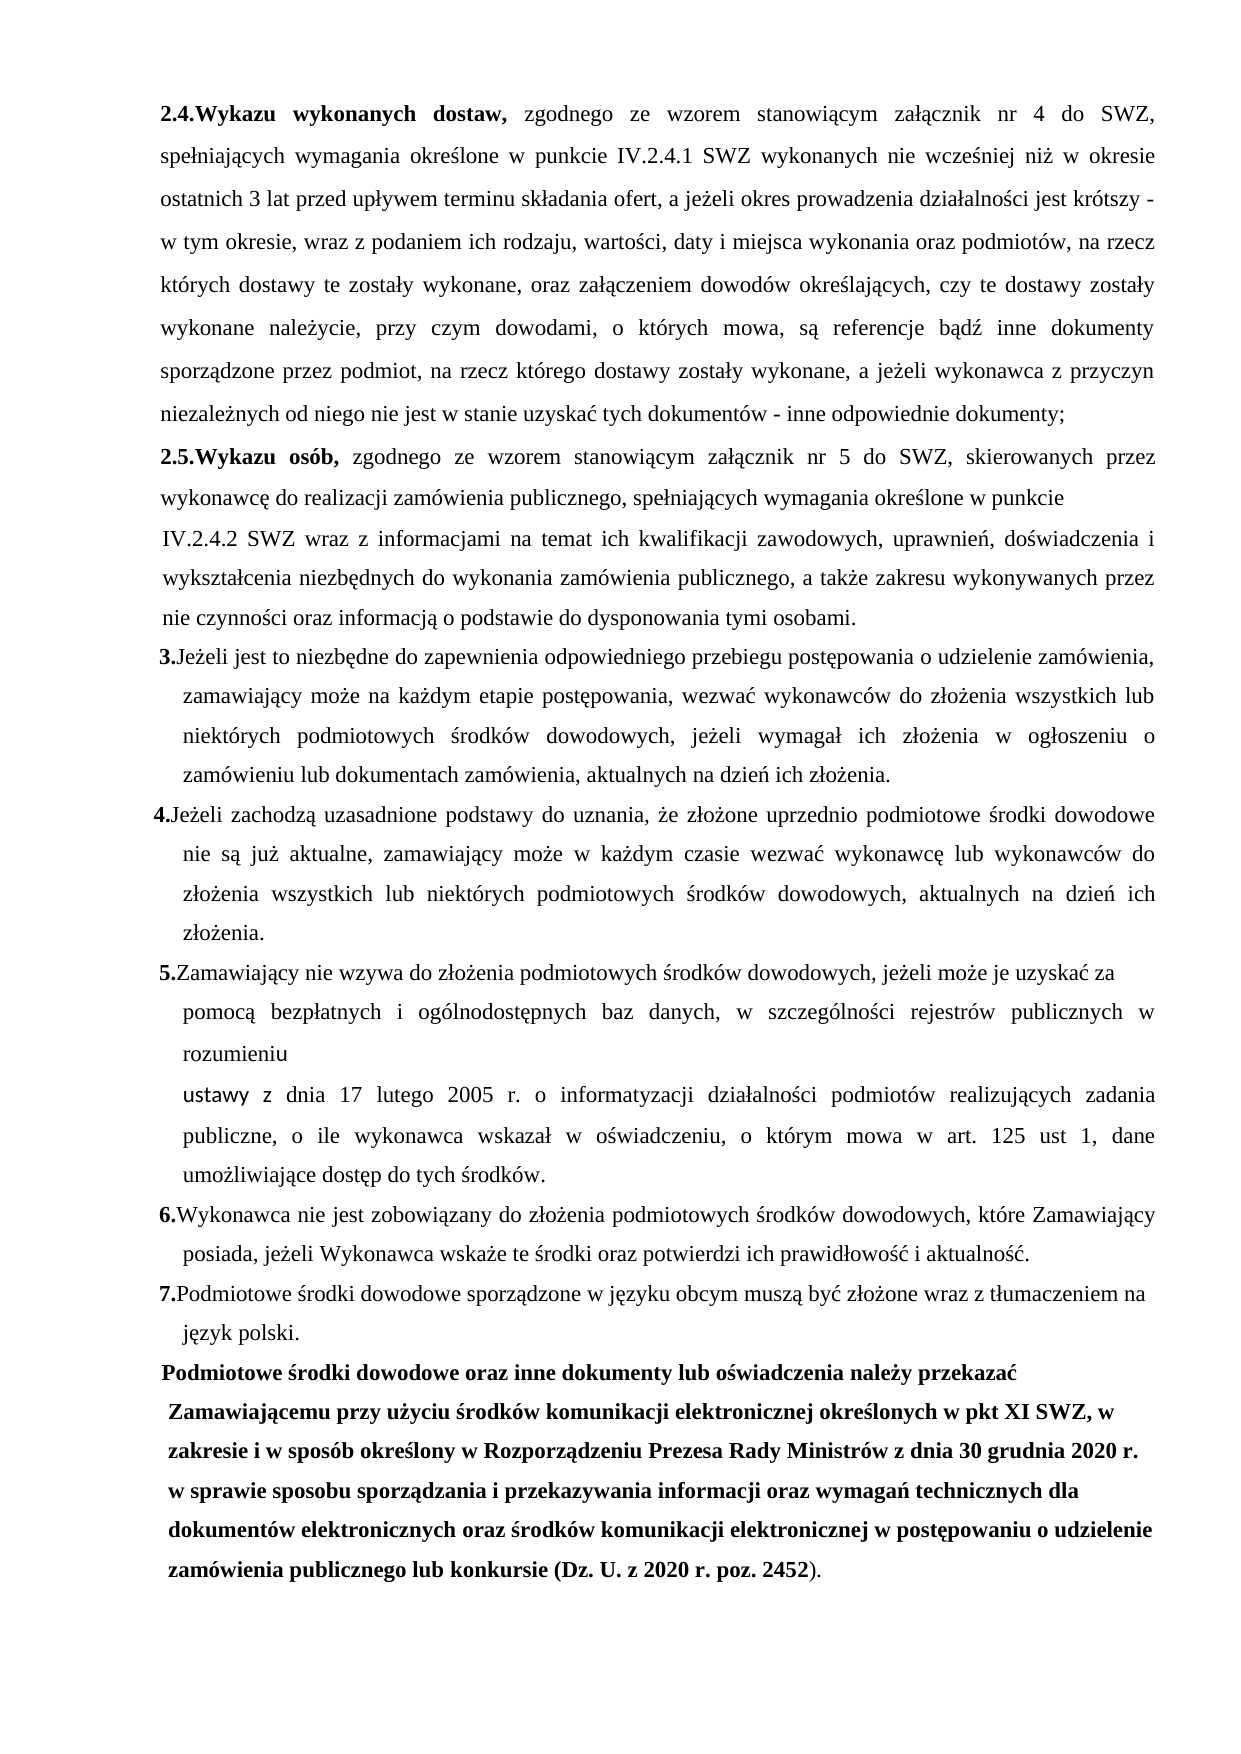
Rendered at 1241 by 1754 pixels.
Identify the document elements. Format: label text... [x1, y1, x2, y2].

text Podmiotowe środki dowodowe oraz inne dokumenty lub oświadczenia należy przekazać Zamawiającemu przy użyciu środków komunikacji elektronicznej określonych w pkt XI SWZ, w zakresie i w sposób określony w Rozporządzeniu Prezesa Rady Ministrów z dnia 30 grudnia 2020 r. w sprawie sposobu sporządzania i przekazywania informacji oraz wymagań technicznych dla dokumentów elektronicznych oraz środków komunikacji elektronicznej w postępowaniu o udzielenie zamówienia publicznego lub konkursie (Dz. U. z 2020 r. poz. 2452). [144, 1359, 1157, 1582]
text 2.5.Wykazu osób, zgodnego ze wzorem stanowiącym załącznik nr 5 do SWZ, skierowanych przez wykonawcę do realizacji zamówienia publicznego, spełniających wymagania określone w punkcie [160, 443, 1157, 510]
text 5.Zamawiający nie wzywa do złożenia podmiotowych środków dowodowych, jeżeli może je uzyskać za [159, 959, 1157, 985]
text 7.Podmiotowe środki dowodowe sporządzone w języku obcym muszą być złożone wraz z tłumaczeniem na język polski. [159, 1280, 1157, 1346]
text 2.4.Wykazu wykonanych dostaw, zgodnego ze wzorem stanowiącym załącznik nr 4 do SWZ, spełniających wymagania określone w punkcie IV.2.4.1 SWZ wykonanych nie wcześniej niż w okresie ostatnich 3 lat przed upływem terminu składania ofert, a jeżeli okres prowadzenia działalności jest krótszy - w tym okresie, wraz z podaniem ich rodzaju, wartości, daty i miejsca wykonania oraz podmiotów, na rzecz których dostawy te zostały wykonane, oraz załączeniem dowodów określających, czy te dostawy zostały wykonane należycie, przy czym dowodami, o których mowa, są referencje bądź inne dokumenty sporządzone przez podmiot, na rzecz którego dostawy zostały wykonane, a jeżeli wykonawca z przyczyn niezależnych od niego nie jest w stanie uzyskać tych dokumentów - inne odpowiednie dokumenty; [160, 99, 1157, 426]
text ustawy z dnia 17 lutego 2005 r. o informatyzacji działalności podmiotów realizujących zadania publiczne, o ile wykonawca wskazał w oświadczeniu, o którym mowa w art. 125 ust 1, dane umożliwiające dostęp do tych środków. [183, 1081, 1157, 1188]
text 3.Jeżeli jest to niezbędne do zapewnienia odpowiedniego przebiegu postępowania o udzielenie zamówienia, zamawiający może na każdym etapie postępowania, wezwać wykonawców do złożenia wszystkich lub niektórych podmiotowych środków dowodowych, jeżeli wymagał ich złożenia w ogłoszeniu o zamówieniu lub dokumentach zamówienia, aktualnych na dzień ich złożenia. [159, 643, 1157, 788]
text pomocą bezpłatnych i ogólnodostępnych baz danych, w szczególności rejestrów publicznych w rozumieniu [183, 998, 1157, 1067]
text 6.Wykonawca nie jest zobowiązany do złożenia podmiotowych środków dowodowych, które Zamawiający posiada, jeżeli Wykonawca wskaże te środki oraz potwierdzi ich prawidłowość i aktualność. [159, 1201, 1157, 1267]
text 4.Jeżeli zachodzą uzasadnione podstawy do uznania, że złożone uprzednio podmiotowe środki dowodowe nie są już aktualne, zamawiający może w każdym czasie wezwać wykonawcę lub wykonawców do złożenia wszystkich lub niektórych podmiotowych środków dowodowych, aktualnych na dzień ich złożenia. [153, 801, 1157, 946]
text IV.2.4.2 SWZ wraz z informacjami na temat ich kwalifikacji zawodowych, uprawnień, doświadczenia i wykształcenia niezbędnych do wykonania zamówienia publicznego, a także zakresu wykonywanych przez nie czynności oraz informacją o podstawie do dysponowania tymi osobami. [162, 524, 1157, 630]
